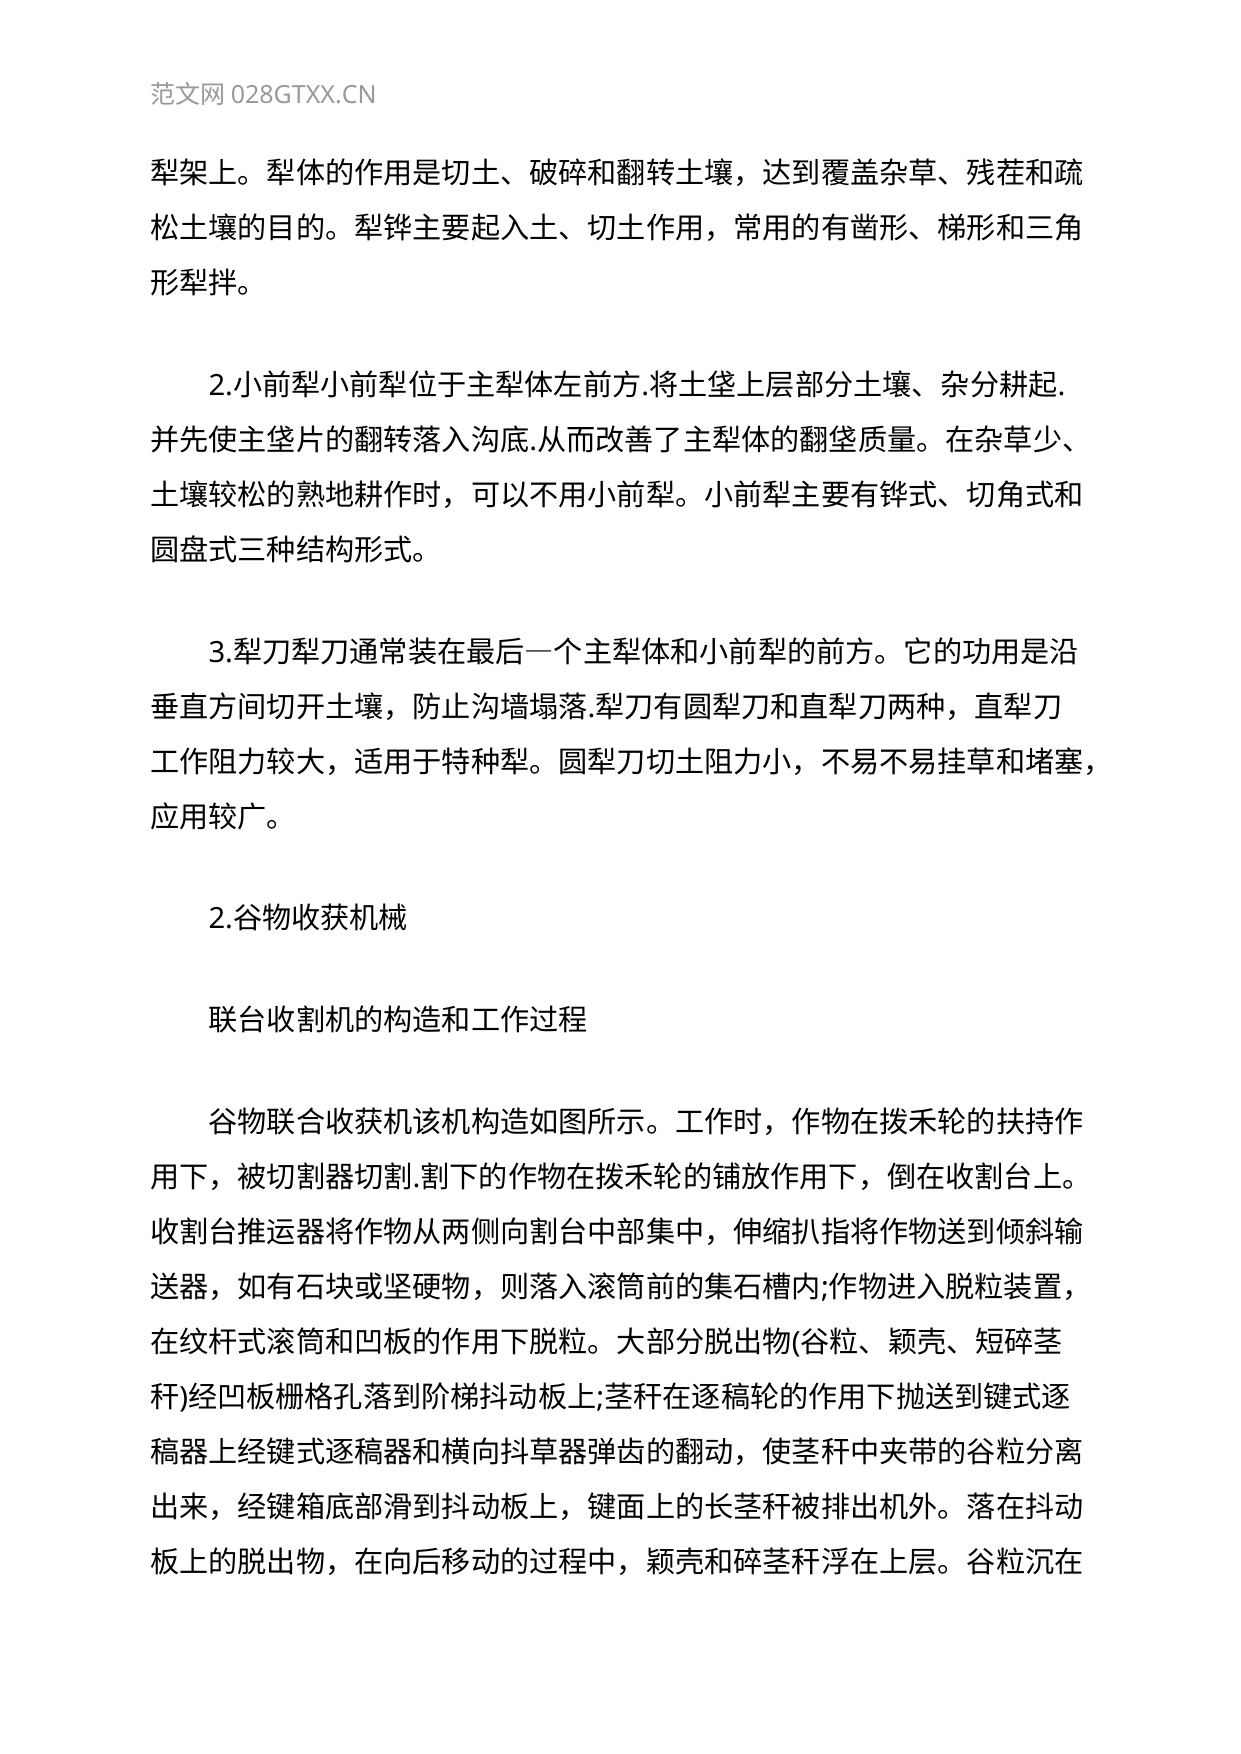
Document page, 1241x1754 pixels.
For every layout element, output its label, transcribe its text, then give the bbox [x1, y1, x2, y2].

text 3.犁刀犁刀通常装在最后—个主犁体和小前犁的前方。它的功用是沿垂直方间切开土壤，防止沟墙塌落.犁刀有圆犁刀和直犁刀两种，直犁刀工作阻力较大，适用于特种犁。圆犁刀切土阻力小，不易不易挂草和堵塞，应用较广。 [150, 628, 1090, 835]
text 2.小前犁小前犁位于主犁体左前方.将土垡上层部分土壤、杂分耕起.并先使主垡片的翻转落入沟底.从而改善了主犁体的翻垡质量。在杂草少、土壤较松的熟地耕作时，可以不用小前犁。小前犁主要有铧式、切角式和圆盘式三种结构形式。 [150, 362, 1090, 569]
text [150, 150, 1090, 302]
text 联台收割机的构造和工作过程 [150, 997, 1090, 1039]
text 2.谷物收获机械 [150, 895, 1090, 937]
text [150, 1099, 1090, 1581]
